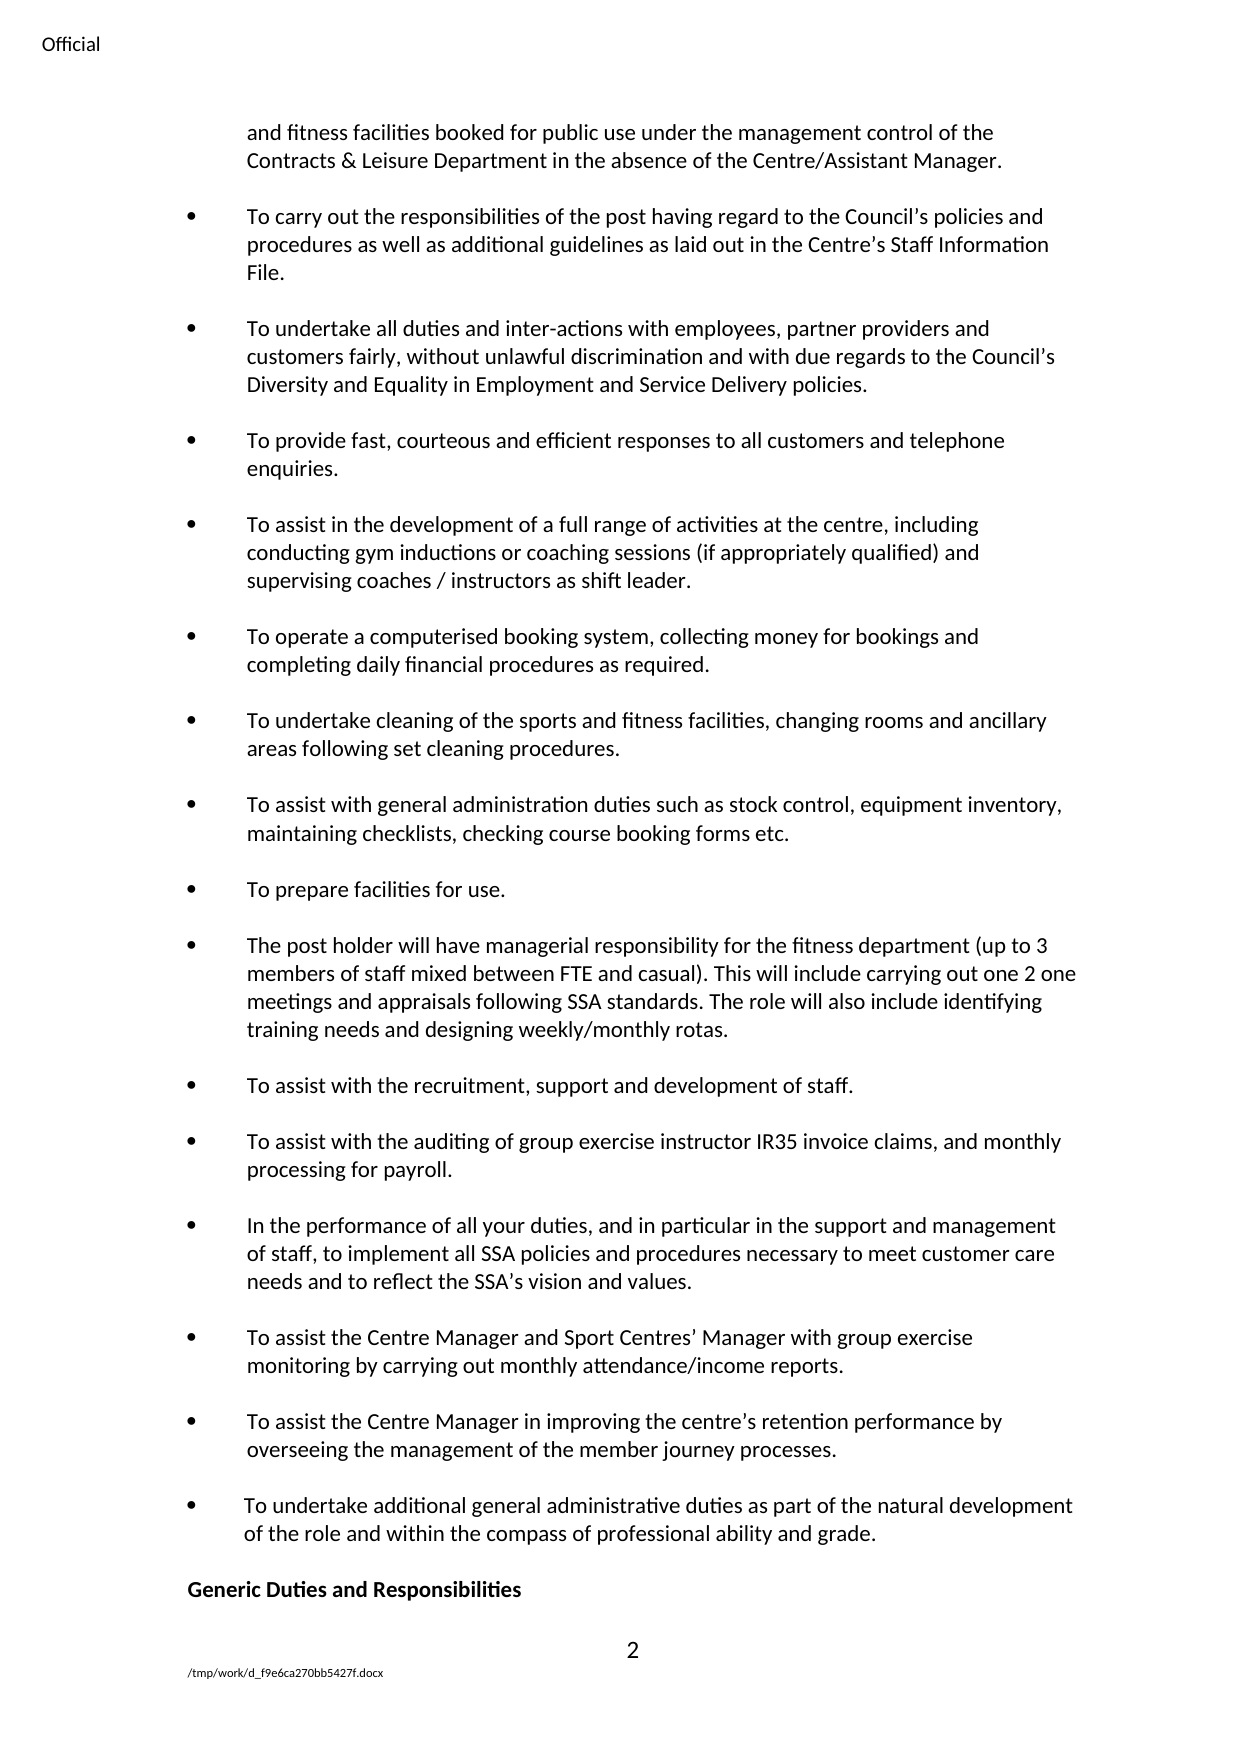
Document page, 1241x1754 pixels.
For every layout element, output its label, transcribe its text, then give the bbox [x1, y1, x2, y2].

list To undertake additional general administrative duties as part of the natural development of the role and within the compass of professional ability and grade. [187, 1491, 1078, 1547]
list To undertake all duties and inter-actions with employees, partner providers and customers fairly, without unlawful discrimination and with due regards to the Council’s Diversity and Equality in Employment and Service Delivery policies. [187, 314, 1078, 398]
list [187, 118, 1078, 174]
list To assist with general administration duties such as stock control, equipment inventory, maintaining checklists, checking course booking forms etc. [187, 791, 1078, 847]
text Generic Duties and Responsibilities [187, 1575, 1078, 1603]
list The post holder will have managerial responsibility for the fitness department (up to 3 members of staff mixed between FTE and casual). This will include carrying out one 2 one meetings and appraisals following SSA standards. The role will also include identifying training needs and designing weekly/monthly rotas. [187, 931, 1078, 1043]
list To carry out the responsibilities of the post having regard to the Council’s policies and procedures as well as additional guidelines as laid out in the Centre’s Staff Information File. [187, 202, 1078, 286]
list To assist with the auditing of group exercise instructor IR35 invoice claims, and monthly processing for payroll. [187, 1127, 1078, 1183]
list To assist in the development of a full range of activities at the centre, including conducting gym inductions or coaching sessions (if appropriately qualified) and supervising coaches / instructors as shift leader. [187, 510, 1078, 594]
list In the performance of all your duties, and in particular in the support and management of staff, to implement all SSA policies and procedures necessary to meet customer care needs and to reflect the SSA’s vision and values. [187, 1211, 1078, 1295]
list To assist with the recruitment, support and development of staff. [187, 1071, 1078, 1099]
list To prepare facilities for use. [187, 875, 1078, 903]
list To operate a computerised booking system, collecting money for bookings and completing daily financial procedures as required. [187, 622, 1078, 678]
list To provide fast, courteous and efficient responses to all customers and telephone enquiries. [187, 426, 1078, 482]
list To undertake cleaning of the sports and fitness facilities, changing rooms and ancillary areas following set cleaning procedures. [187, 707, 1078, 763]
list To assist the Centre Manager in improving the centre’s retention performance by overseeing the management of the member journey processes. [187, 1407, 1078, 1463]
list To assist the Centre Manager and Sport Centres’ Manager with group exercise monitoring by carrying out monthly attendance/income reports. [187, 1323, 1078, 1379]
